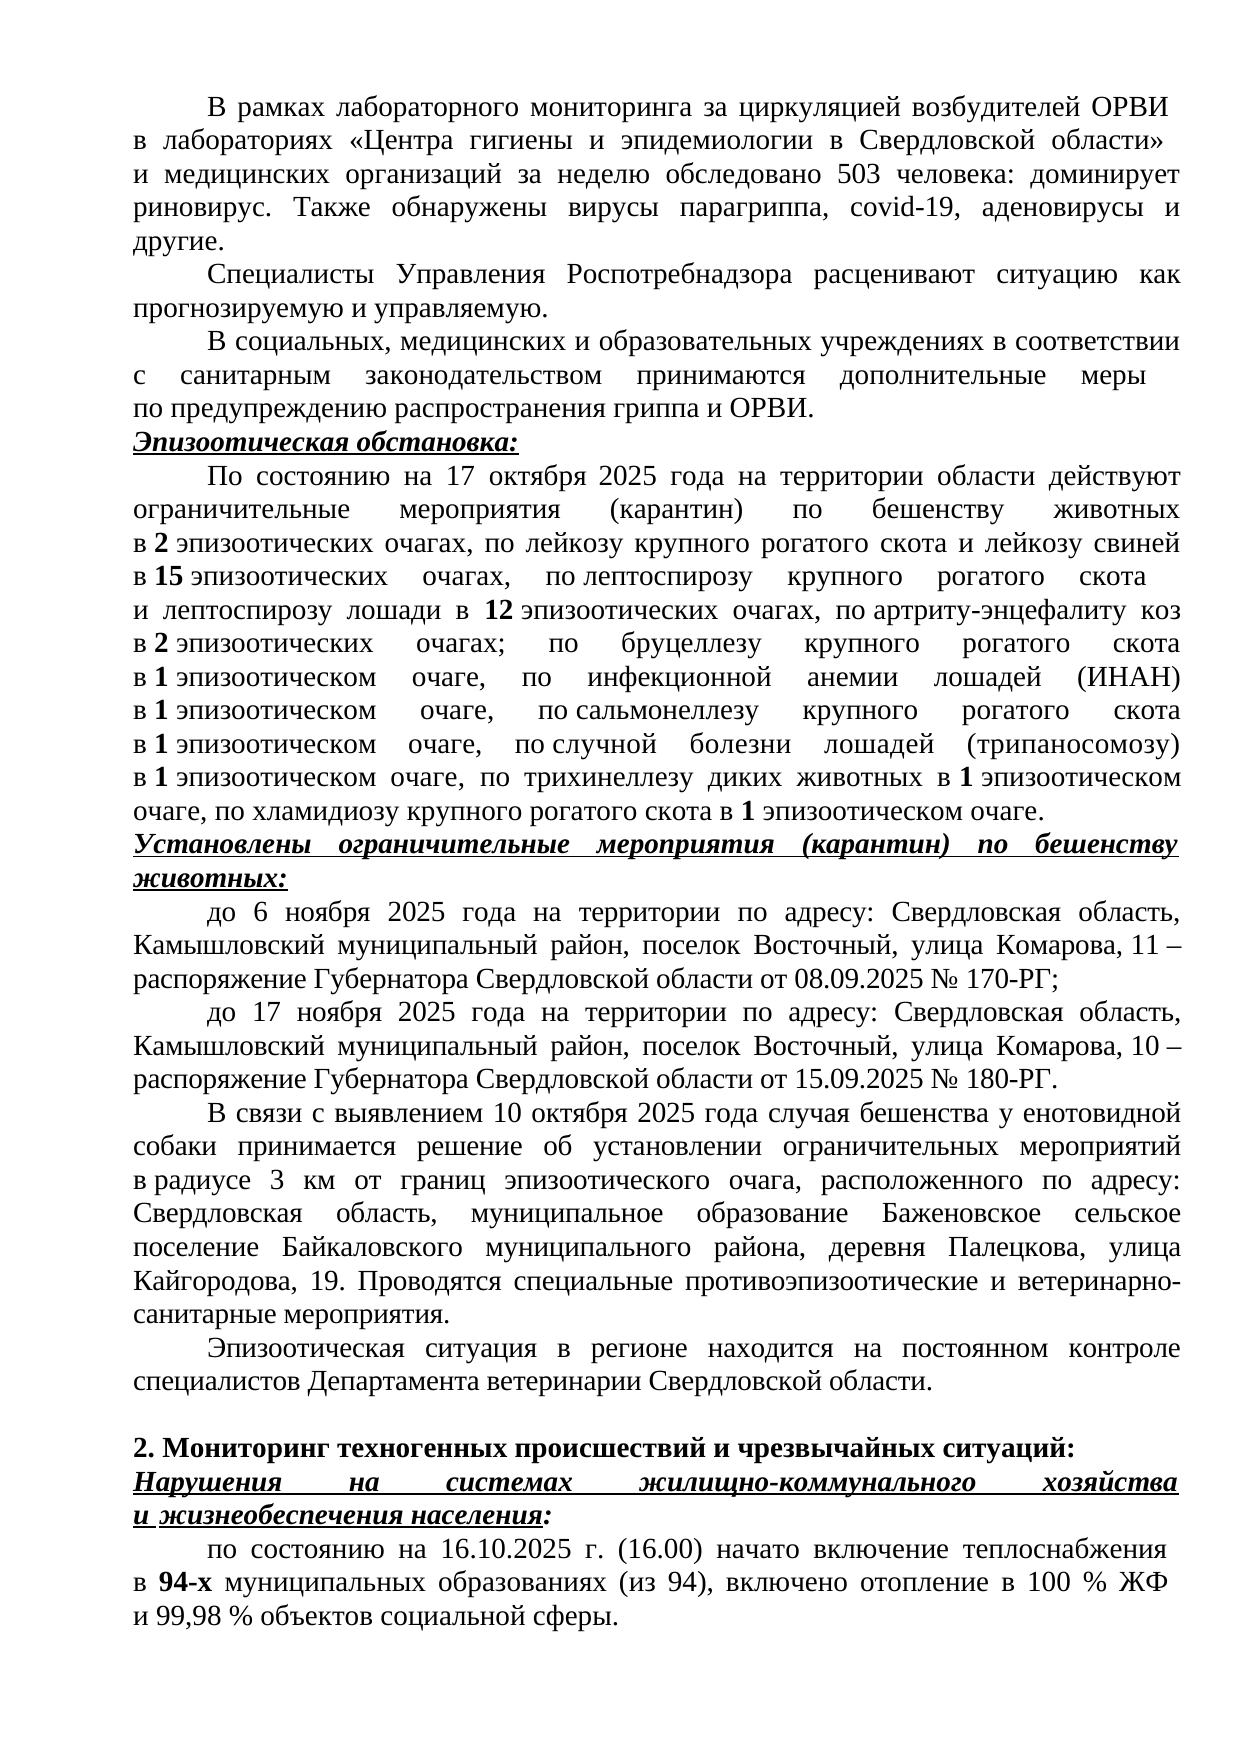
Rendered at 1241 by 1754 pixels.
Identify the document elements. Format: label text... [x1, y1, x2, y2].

text Эпизоотическая ситуация в регионе находится на постоянном контроле специалистов Департамента ветеринарии Свердловской области. [133, 1330, 1181, 1397]
text В социальных, медицинских и образовательных учреждениях в соответствии с санитарным законодательством принимаются дополнительные меры по предупреждению распространения гриппа и ОРВИ. [133, 323, 1181, 424]
text В связи с выявлением 10 октября 2025 года случая бешенства у енотовидной собаки принимается решение об установлении ограничительных мероприятий в радиусе 3 км от границ эпизоотического очага, расположенного по адресу: Свердловская область, муниципальное образование Баженовское сельское поселение Байкаловского муниципального района, деревня Палецкова, улица Кайгородова, 19. Проводятся специальные противоэпизоотические и ветеринарно-санитарные мероприятия. [133, 1095, 1181, 1330]
text По состоянию на 17 октября 2025 года на территории области действуют ограничительные мероприятия (карантин) по бешенству животных в 2 эпизоотических очагах, по лейкозу крупного рогатого скота и лейкозу свиней в 15 эпизоотических очагах, по лептоспирозу крупного рогатого скота и лептоспирозу лошади в 12 эпизоотических очагах, по артриту-энцефалиту коз в 2 эпизоотических очагах; по бруцеллезу крупного рогатого скота в 1 эпизоотическом очаге, по инфекционной анемии лошадей (ИНАН) в 1 эпизоотическом очаге, по сальмонеллезу крупного рогатого скота в 1 эпизоотическом очаге, по случной болезни лошадей (трипаносомозу) в 1 эпизоотическом очаге, по трихинеллезу диких животных в 1 эпизоотическом очаге, по хламидиозу крупного рогатого скота в 1 эпизоотическом очаге. [133, 458, 1181, 827]
text Нарушения на системах жилищно-коммунального хозяйства и жизнеобеспечения населения: [133, 1464, 1181, 1531]
text Эпизоотическая обстановка: [133, 424, 1181, 458]
text до 6 ноября 2025 года на территории по адресу: Свердловская область, Камышловский муниципальный район, поселок Восточный, улица Комарова, 11 – распоряжение Губернатора Свердловской области от 08.09.2025 № 170-РГ; [133, 894, 1181, 994]
text Специалисты Управления Роспотребнадзора расценивают ситуацию как прогнозируемую и управляемую. [133, 256, 1181, 323]
text Установлены ограничительные мероприятия (карантин) по бешенству животных: [133, 827, 1181, 894]
text до 17 ноября 2025 года на территории по адресу: Свердловская область, Камышловский муниципальный район, поселок Восточный, улица Комарова, 10 – распоряжение Губернатора Свердловской области от 15.09.2025 № 180-РГ. [133, 994, 1181, 1095]
text 2. Мониторинг техногенных происшествий и чрезвычайных ситуаций: [133, 1430, 1181, 1464]
text В рамках лабораторного мониторинга за циркуляцией возбудителей ОРВИ в лабораториях «Центра гигиены и эпидемиологии в Свердловской области» и медицинских организаций за неделю обследовано 503 человека: доминирует риновирус. Также обнаружены вирусы парагриппа, covid-19, аденовирусы и другие. [133, 89, 1181, 256]
text по состоянию на 16.10.2025 г. (16.00) начато включение теплоснабжения в 94-х муниципальных образованиях (из 94), включено отопление в 100 % ЖФ и 99,98 % объектов социальной сферы. [133, 1531, 1181, 1632]
